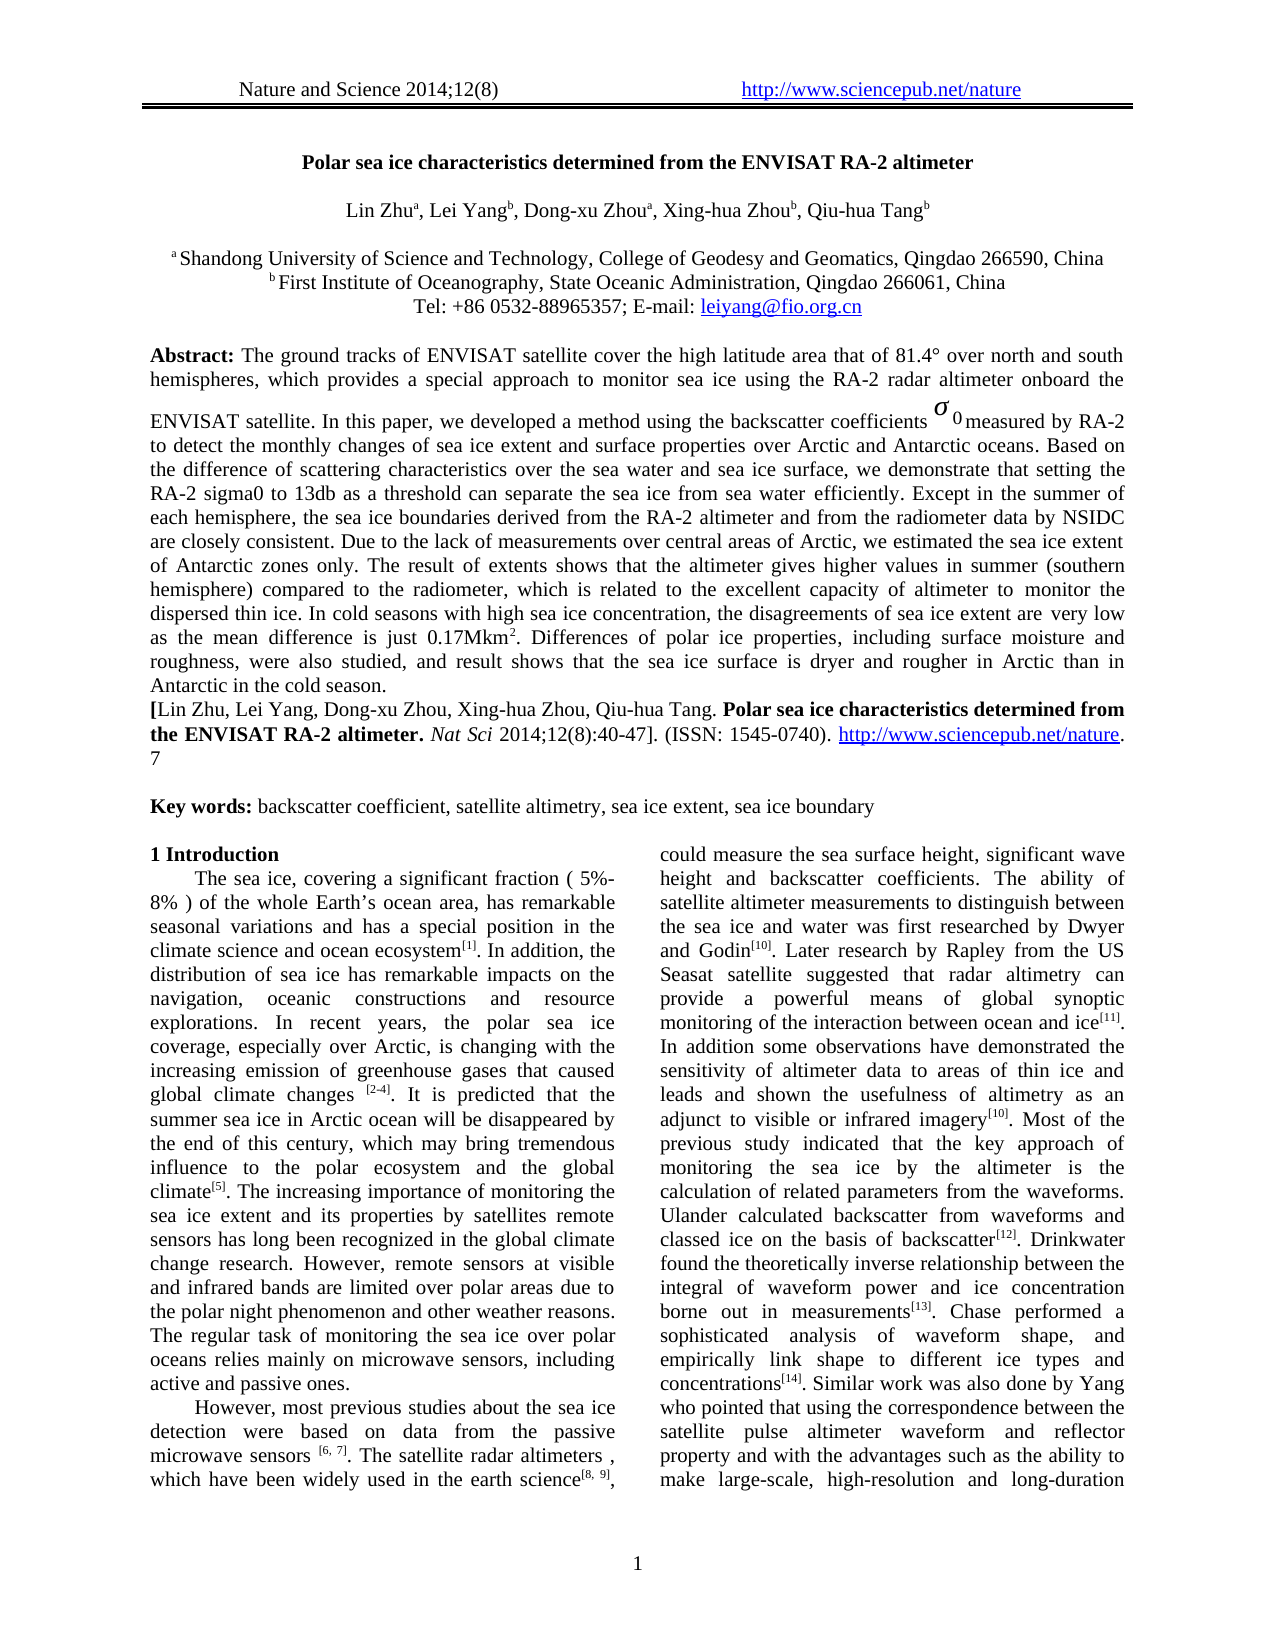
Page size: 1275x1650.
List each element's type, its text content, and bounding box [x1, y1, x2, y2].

text a Shandong University of Science and Technology, College of Geodesy and Geomatics, Qingdao 266590, China [150, 246, 1125, 270]
text Key words: backscatter coefficient, satellite altimetry, sea ice extent, sea ice boundary [150, 794, 1125, 818]
text [Lin Zhu, Lei Yang, Dong-xu Zhou, Xing-hua Zhou, Qiu-hua Tang. Polar sea ice characteristics determined from the ENVISAT RA-2 altimeter. Nat Sci 2014;12(8):40-47]. (ISSN: 1545-0740). http://www.sciencepub.net/nature. 7 [150, 697, 1125, 769]
text Abstract: The ground tracks of ENVISAT satellite cover the high latitude area that of 81.4° over north and south hemispheres, which provides a special approach to monitor sea ice using the RA-2 radar altimeter onboard the ENVISAT satellite. In this paper, we developed a method using the backscatter coefficients measured by RA-2 to detect the monthly changes of sea ice extent and surface properties over Arctic and Antarctic oceans. Based on the difference of scattering characteristics over the sea water and sea ice surface, we demonstrate that setting the RA-2 sigma0 to 13db as a threshold can separate the sea ice from sea water efficiently. Except in the summer of each hemisphere, the sea ice boundaries derived from the RA-2 altimeter and from the radiometer data by NSIDC are closely consistent. Due to the lack of measurements over central areas of Arctic, we estimated the sea ice extent of Antarctic zones only. The result of extents shows that the altimeter gives higher values in summer (southern hemisphere) compared to the radiometer, which is related to the excellent capacity of altimeter to monitor the dispersed thin ice. In cold seasons with high sea ice concentration, the disagreements of sea ice extent are very low as the mean difference is just 0.17Mkm2. Differences of polar ice properties, including surface moisture and roughness, were also studied, and result shows that the sea ice surface is dryer and rougher in Arctic than in Antarctic in the cold season. [150, 342, 1125, 697]
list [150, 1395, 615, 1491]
text Tel: +86 0532-88965357; E-mail: leiyang@fio.org.cn [150, 294, 1125, 318]
text Polar sea ice characteristics determined from the ENVISAT RA-2 altimeter [150, 150, 1125, 174]
subtitle 1 Introduction [150, 842, 615, 866]
text The sea ice, covering a significant fraction ( 5%-8% ) of the whole Earth’s ocean area, has remarkable seasonal variations and has a special position in the climate science and ocean ecosystem[1]. In addition, the distribution of sea ice has remarkable impacts on the navigation, oceanic constructions and resource explorations. In recent years, the polar sea ice coverage, especially over Arctic, is changing with the increasing emission of greenhouse gases that caused global climate changes [2-4]. It is predicted that the summer sea ice in Arctic ocean will be disappeared by the end of this century, which may bring tremendous influence to the polar ecosystem and the global climate[5]. The increasing importance of monitoring the sea ice extent and its properties by satellites remote sensors has long been recognized in the global climate change research. However, remote sensors at visible and infrared bands are limited over polar areas due to the polar night phenomenon and other weather reasons. The regular task of monitoring the sea ice over polar oceans relies mainly on microwave sensors, including active and passive ones. [150, 866, 615, 1395]
text b First Institute of Oceanography, State Oceanic Administration, Qingdao 266061, China [150, 270, 1125, 294]
text Lin Zhua, Lei Yangb, Dong-xu Zhoua, Xing-hua Zhoub, Qiu-hua Tangb [150, 198, 1125, 222]
